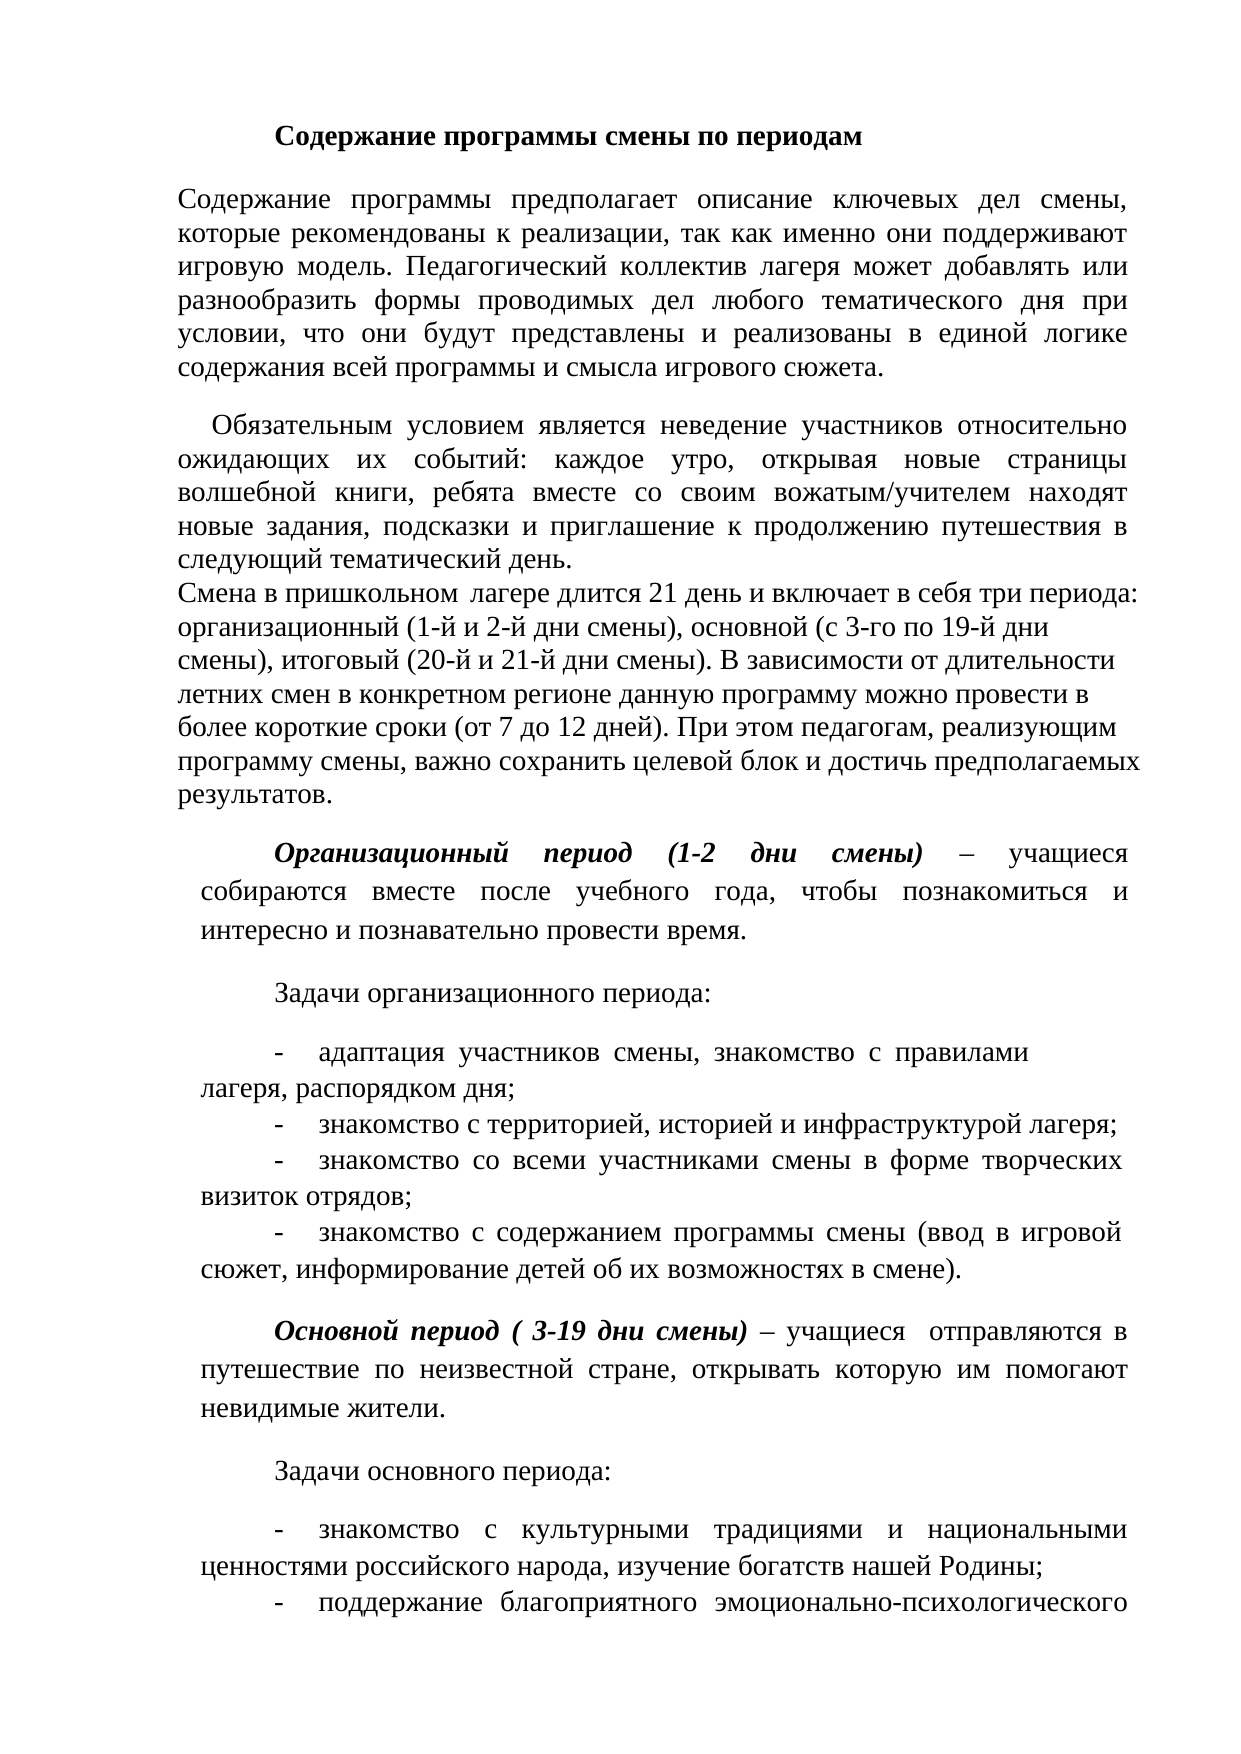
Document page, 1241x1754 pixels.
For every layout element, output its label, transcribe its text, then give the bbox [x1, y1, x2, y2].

list адаптация участников смены, знакомство с правилами лагеря, распорядком дня; [200, 1034, 1128, 1103]
text Задачи организационного периода: [274, 976, 1152, 1009]
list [200, 1584, 1128, 1618]
list знакомство со всеми участниками смены в форме творческих визиток отрядов; [200, 1142, 1127, 1212]
text Смена в пришкольном лагере длится 21 день и включает в себя три периода: организационный (1-й и 2-й дни смены), основной (с 3-го по 19-й дни смены), итоговый (20-й и 21-й дни смены). В зависимости от длительности летних смен в конкретном регионе данную программу можно провести в более короткие сроки (от 7 до 12 дней). При этом педагогам, реализующим программу смены, важно сохранить целевой блок и достичь предполагаемых результатов. [177, 575, 1152, 810]
text Организационный период (1-2 дни смены) – учащиеся собираются вместе после учебного года, чтобы познакомиться и интересно и познавательно провести время. [200, 835, 1128, 945]
text Содержание программы смены по периодам [274, 118, 1152, 152]
text Обязательным условием является неведение участников относительно ожидающих их событий: каждое утро, открывая новые страницы волшебной книги, ребята вместе со своим вожатым/учителем находят новые задания, подсказки и приглашение к продолжению путешествия в следующий тематический день. [154, 407, 1128, 575]
text Основной период ( 3-19 дни смены) – учащиеся отправляются в путешествие по неизвестной стране, открывать которую им помогают невидимые жители. [200, 1313, 1128, 1423]
list знакомство с культурными традициями и национальными ценностями российского народа, изучение богатств нашей Родины; [200, 1512, 1127, 1581]
list знакомство с территорией, историей и инфраструктурой лагеря; [274, 1106, 1152, 1140]
text Задачи основного периода: [274, 1453, 1152, 1487]
list знакомство с содержанием программы смены (ввод в игровой сюжет, информирование детей об их возможностях в смене). [200, 1214, 1127, 1284]
text Содержание программы предполагает описание ключевых дел смены, которые рекомендованы к реализации, так как именно они поддерживают игровую модель. Педагогический коллектив лагеря может добавлять или разнообразить формы проводимых дел любого тематического дня при условии, что они будут представлены и реализованы в единой логике содержания всей программы и смысла игрового сюжета. [177, 181, 1128, 382]
